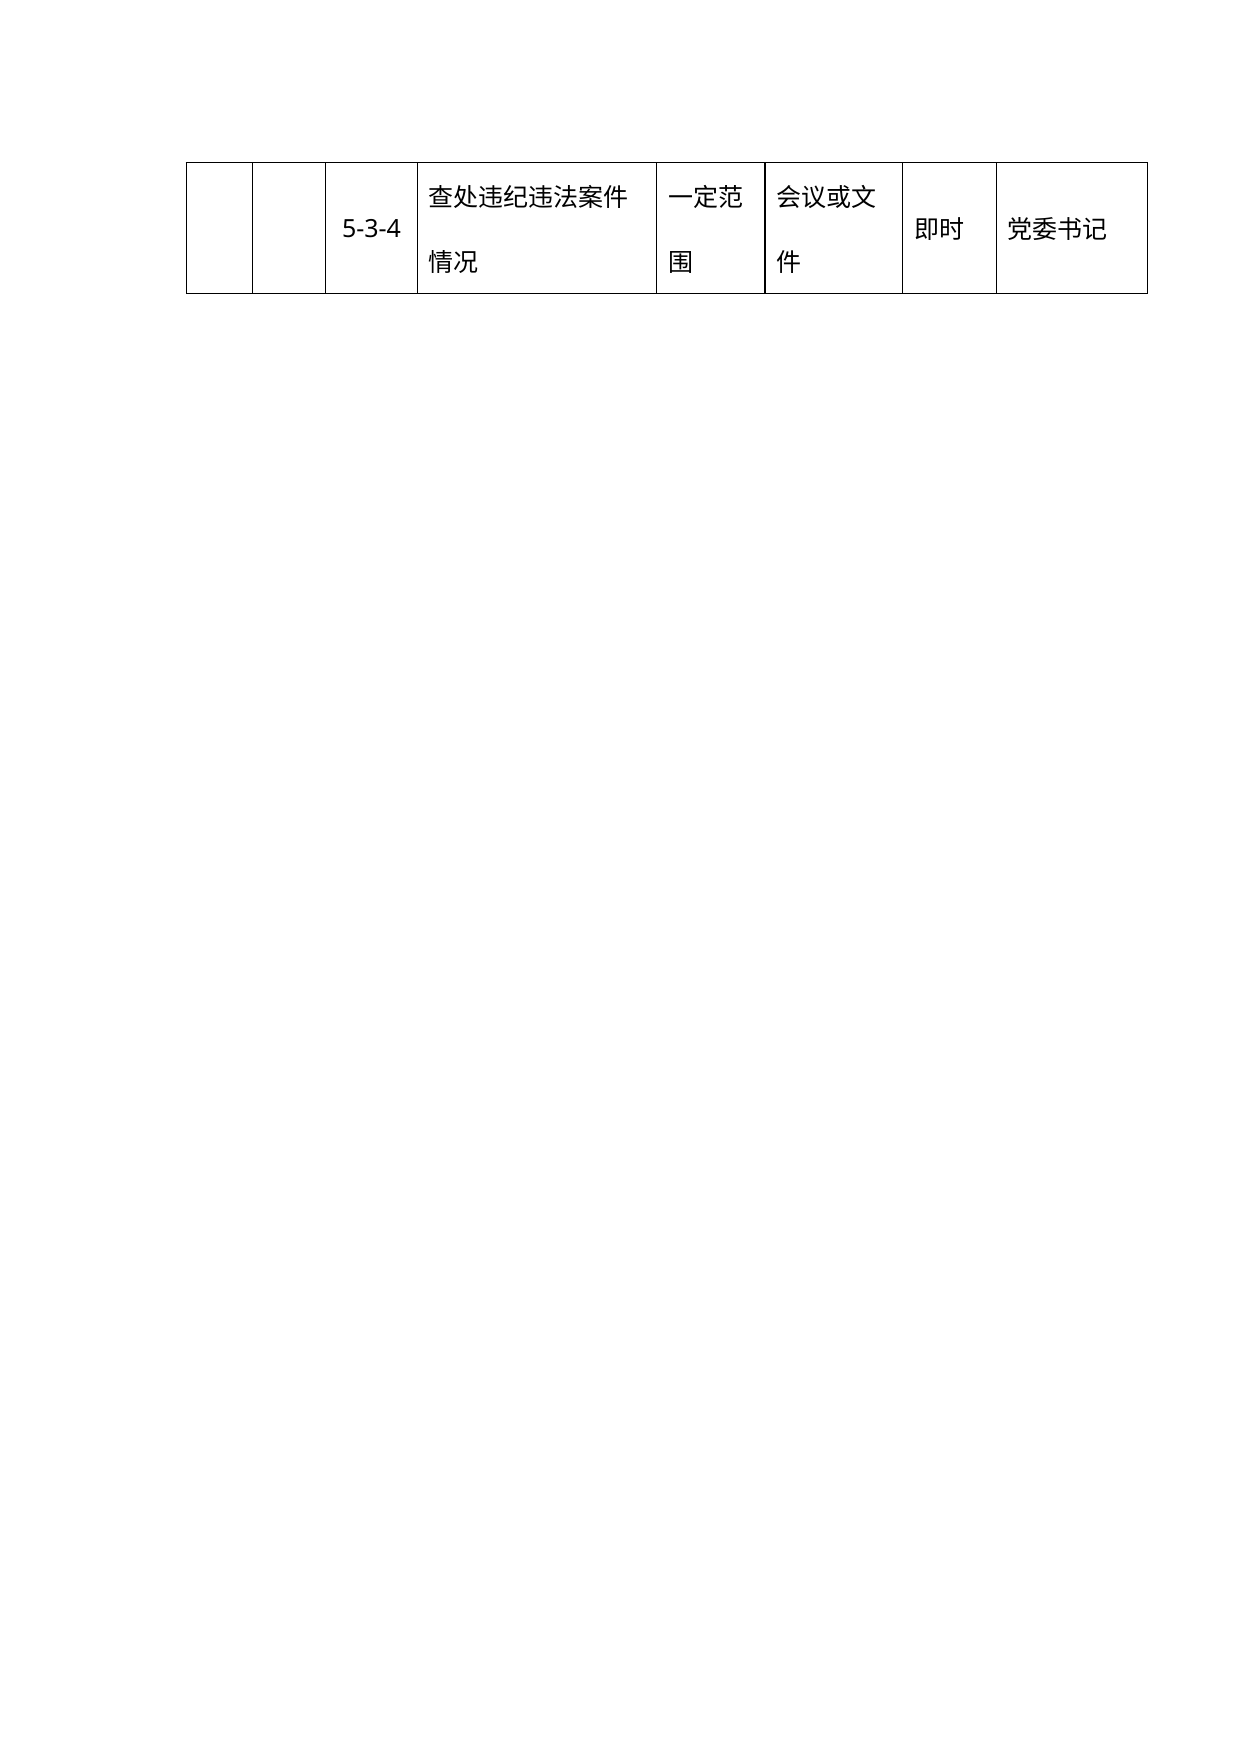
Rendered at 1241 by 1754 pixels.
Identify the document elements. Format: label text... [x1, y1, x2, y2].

table_cell 会议或文件 [766, 163, 902, 293]
table_cell 一定范围 [657, 163, 764, 293]
table_cell 5-3-4 [326, 163, 417, 293]
table_cell 即时 [903, 163, 996, 293]
table_cell 查处违纪违法案件情况 [418, 163, 656, 293]
table_cell 党委书记 [997, 163, 1147, 293]
